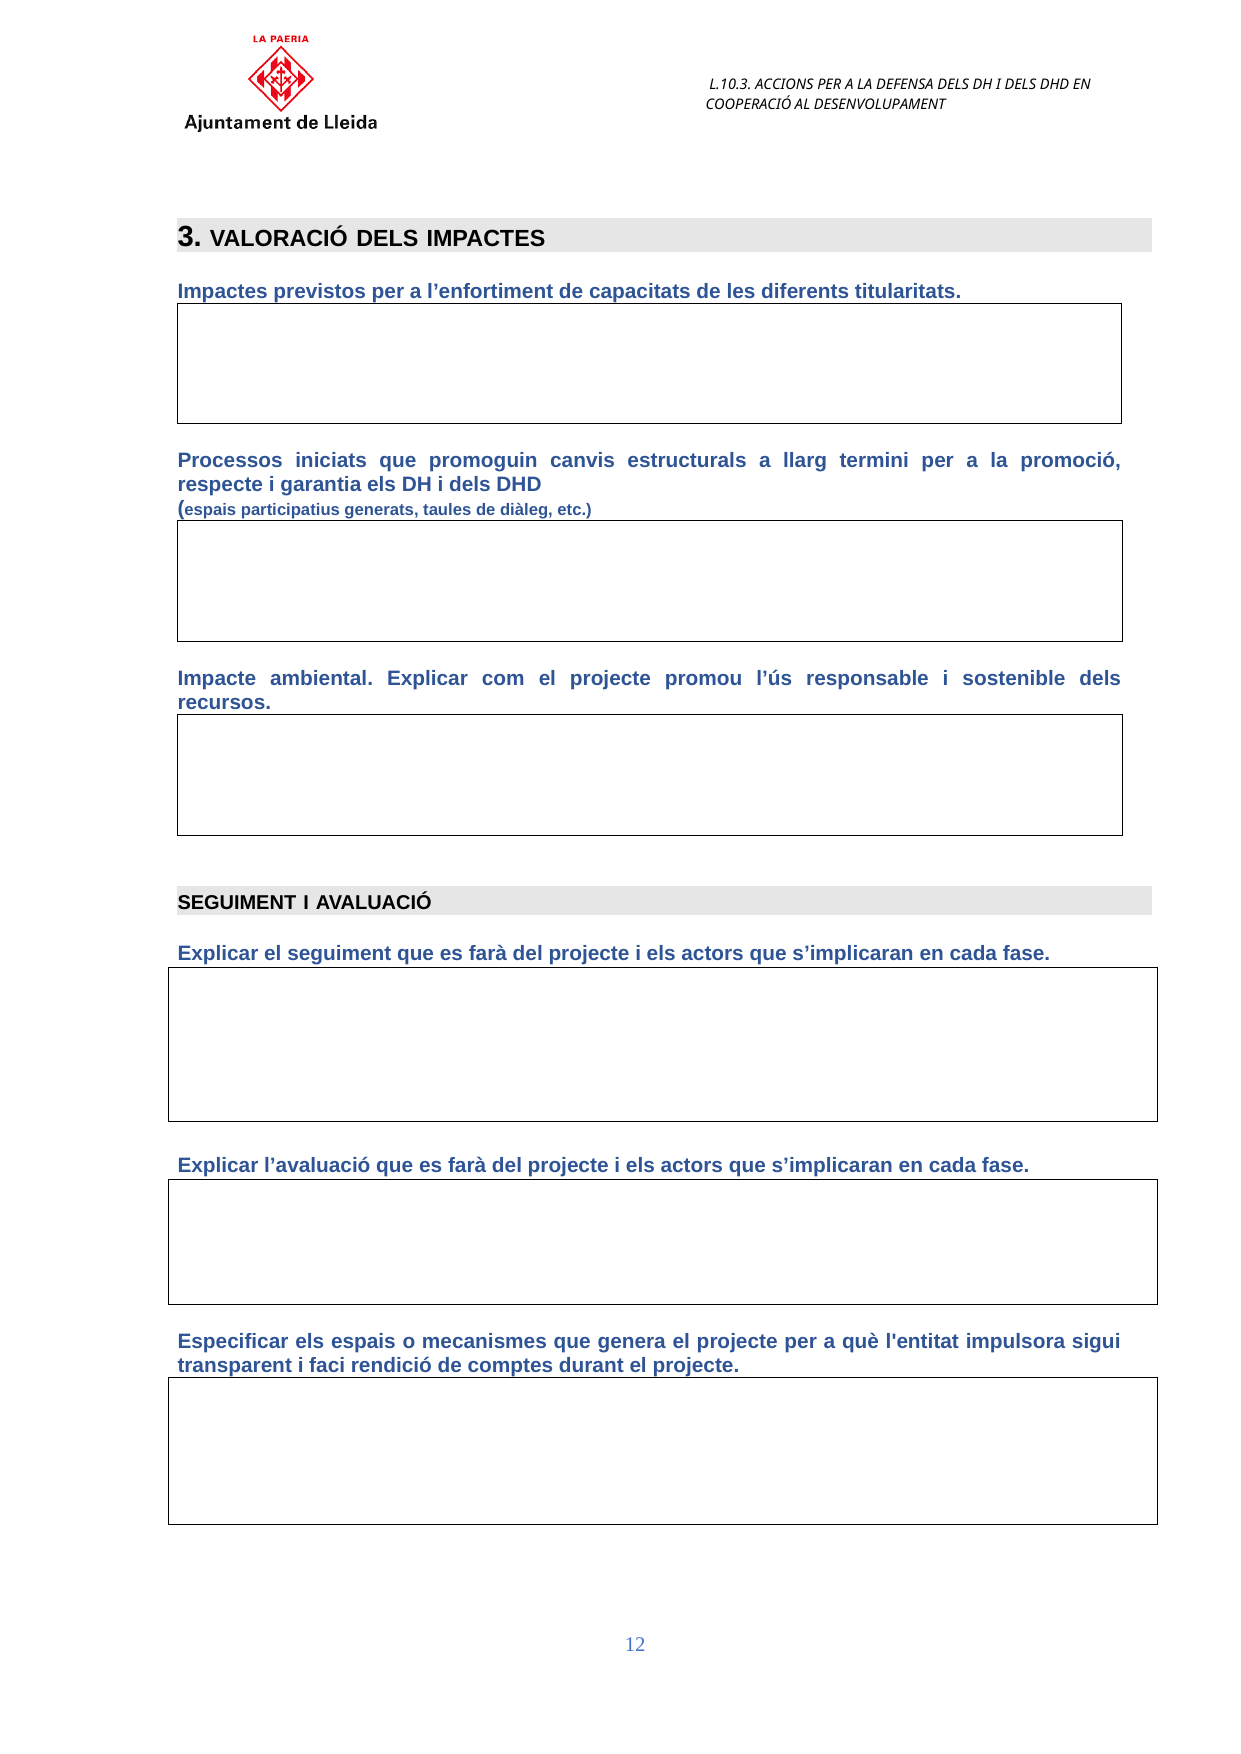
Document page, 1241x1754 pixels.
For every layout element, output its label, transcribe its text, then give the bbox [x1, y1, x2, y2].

subtitle seguiment i avaluació [177, 886, 1152, 915]
text (espais participatius generats, taules de diàleg, etc.) [177, 496, 1122, 520]
subtitle 3. valoració dels impactes [177, 218, 1152, 252]
table_header [178, 304, 1121, 423]
text Impacte ambiental. Explicar com el projecte promou l’ús responsable i sostenible dels recursos. [177, 666, 1122, 714]
text Especificar els espais o mecanismes que genera el projecte per a què l'entitat impulsora sigui transparent i faci rendició de comptes durant el projecte. [177, 1329, 1122, 1377]
table_header [178, 715, 1122, 835]
table_header [178, 521, 1122, 641]
picture [176, 29, 387, 138]
text Explicar l’avaluació que es farà del projecte i els actors que s’implicaran en cada fase. [177, 1153, 1122, 1177]
text Processos iniciats que promoguin canvis estructurals a llarg termini per a la promoció, respecte i garantia els DH i dels DHD [177, 448, 1122, 496]
text Impactes previstos per a l’enfortiment de capacitats de les diferents titularitats. [177, 278, 1122, 302]
text Explicar el seguiment que es farà del projecte i els actors que s’implicaran en cada fase. [177, 941, 1122, 965]
